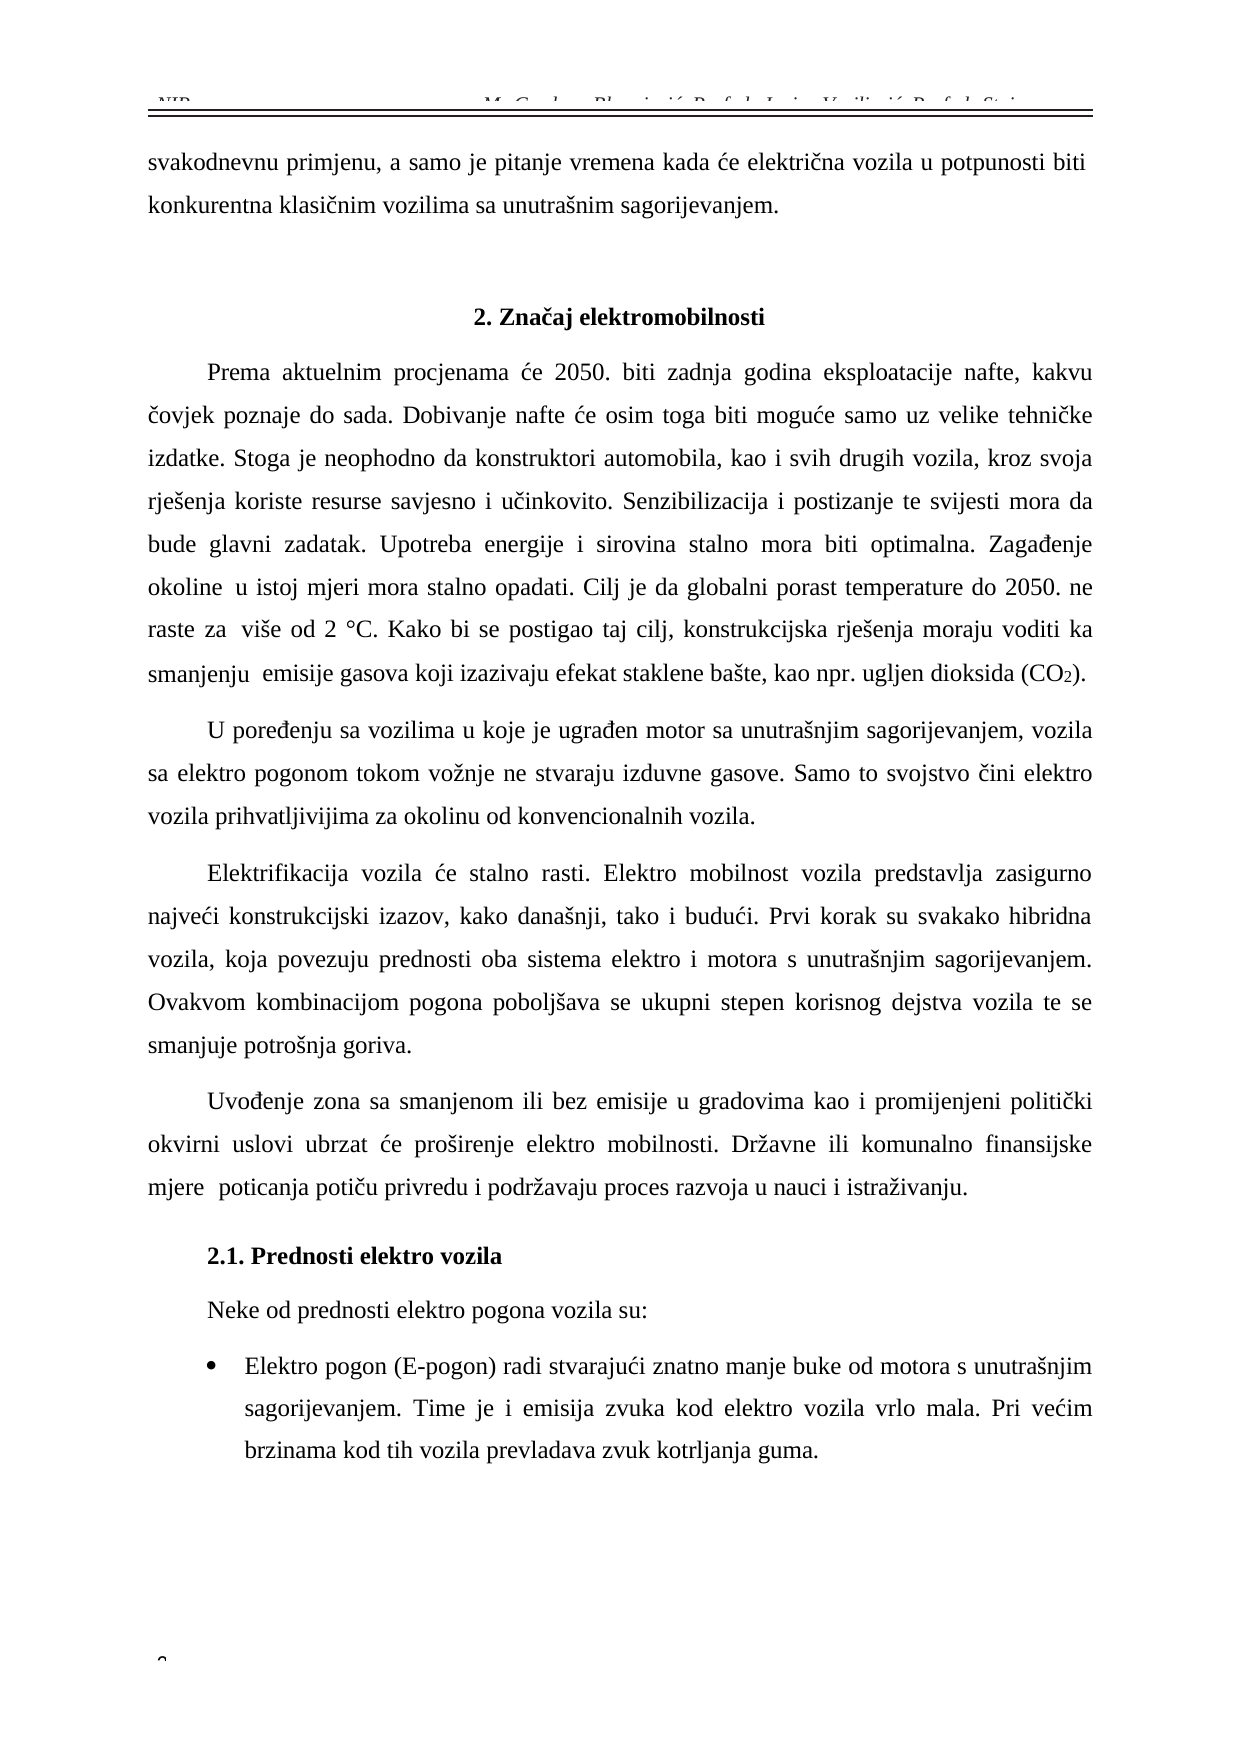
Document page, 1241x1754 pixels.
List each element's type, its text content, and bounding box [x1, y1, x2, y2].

text Prema aktuelnim procjenama će 2050. biti zadnja godina eksploatacije nafte, kakvu čovjek poznaje do sada. Dobivanje nafte će osim toga biti moguće samo uz velike tehničke izdatke. Stoga je neophodno da konstruktori automobila, kao i svih drugih vozila, kroz svoja rješenja koriste resurse savjesno i učinkovito. Senzibilizacija i postizanje te svijesti mora da bude glavni zadatak. Upotreba energije i sirovina stalno mora biti optimalna. Zagađenje okoline u istoj mjeri mora stalno opadati. Cilj je da globalni porast temperature do 2050. ne raste za više od 2 °C. Kako bi se postigao taj cilj, konstrukcijska rješenja moraju voditi ka smanjenju emisije gasova koji izazivaju efekat staklene bašte, kao npr. ugljen dioksida (CO2). [148, 357, 1093, 688]
text Uvođenje zona sa smanjenom ili bez emisije u gradovima kao i promijenjeni politički okvirni uslovi ubrzat će proširenje elektro mobilnosti. Državne ili komunalno finansijske mjere poticanja potiču privredu i podržavaju proces razvoja u nauci i istraživanju. [148, 1086, 1093, 1201]
list Elektro pogon (E-pogon) radi stvarajući znatno manje buke od motora s unutrašnjim sagorijevanjem. Time je i emisija zvuka kod elektro vozila vrlo mala. Pri većim brzinama kod tih vozila prevladava zvuk kotrljanja guma. [207, 1351, 1093, 1464]
text Neke od prednosti elektro pogona vozila su: [207, 1295, 1105, 1324]
subtitle Prednosti elektro vozila [207, 1241, 1105, 1270]
text U poređenju sa vozilima u koje je ugrađen motor sa unutrašnjim sagorijevanjem, vozila sa elektro pogonom tokom vožnje ne stvaraju izduvne gasove. Samo to svojstvo čini elektro vozila prihvatljivijima za okolinu od konvencionalnih vozila. [148, 715, 1092, 830]
subtitle Značaj elektromobilnosti [473, 302, 1105, 331]
text Elektrifikacija vozila će stalno rasti. Elektro mobilnost vozila predstavlja zasigurno najveći konstrukcijski izazov, kako današnji, tako i budući. Prvi korak su svakako hibridna vozila, koja povezuju prednosti oba sistema elektro i motora s unutrašnjim sagorijevanjem. Ovakvom kombinacijom pogona poboljšava se ukupni stepen korisnog dejstva vozila te se smanjuje potrošnja goriva. [148, 858, 1092, 1059]
text svakodnevnu primjenu, a samo je pitanje vremena kada će električna vozila u potpunosti biti konkurentna klasičnim vozilima sa unutrašnim sagorijevanjem. [148, 147, 1093, 219]
